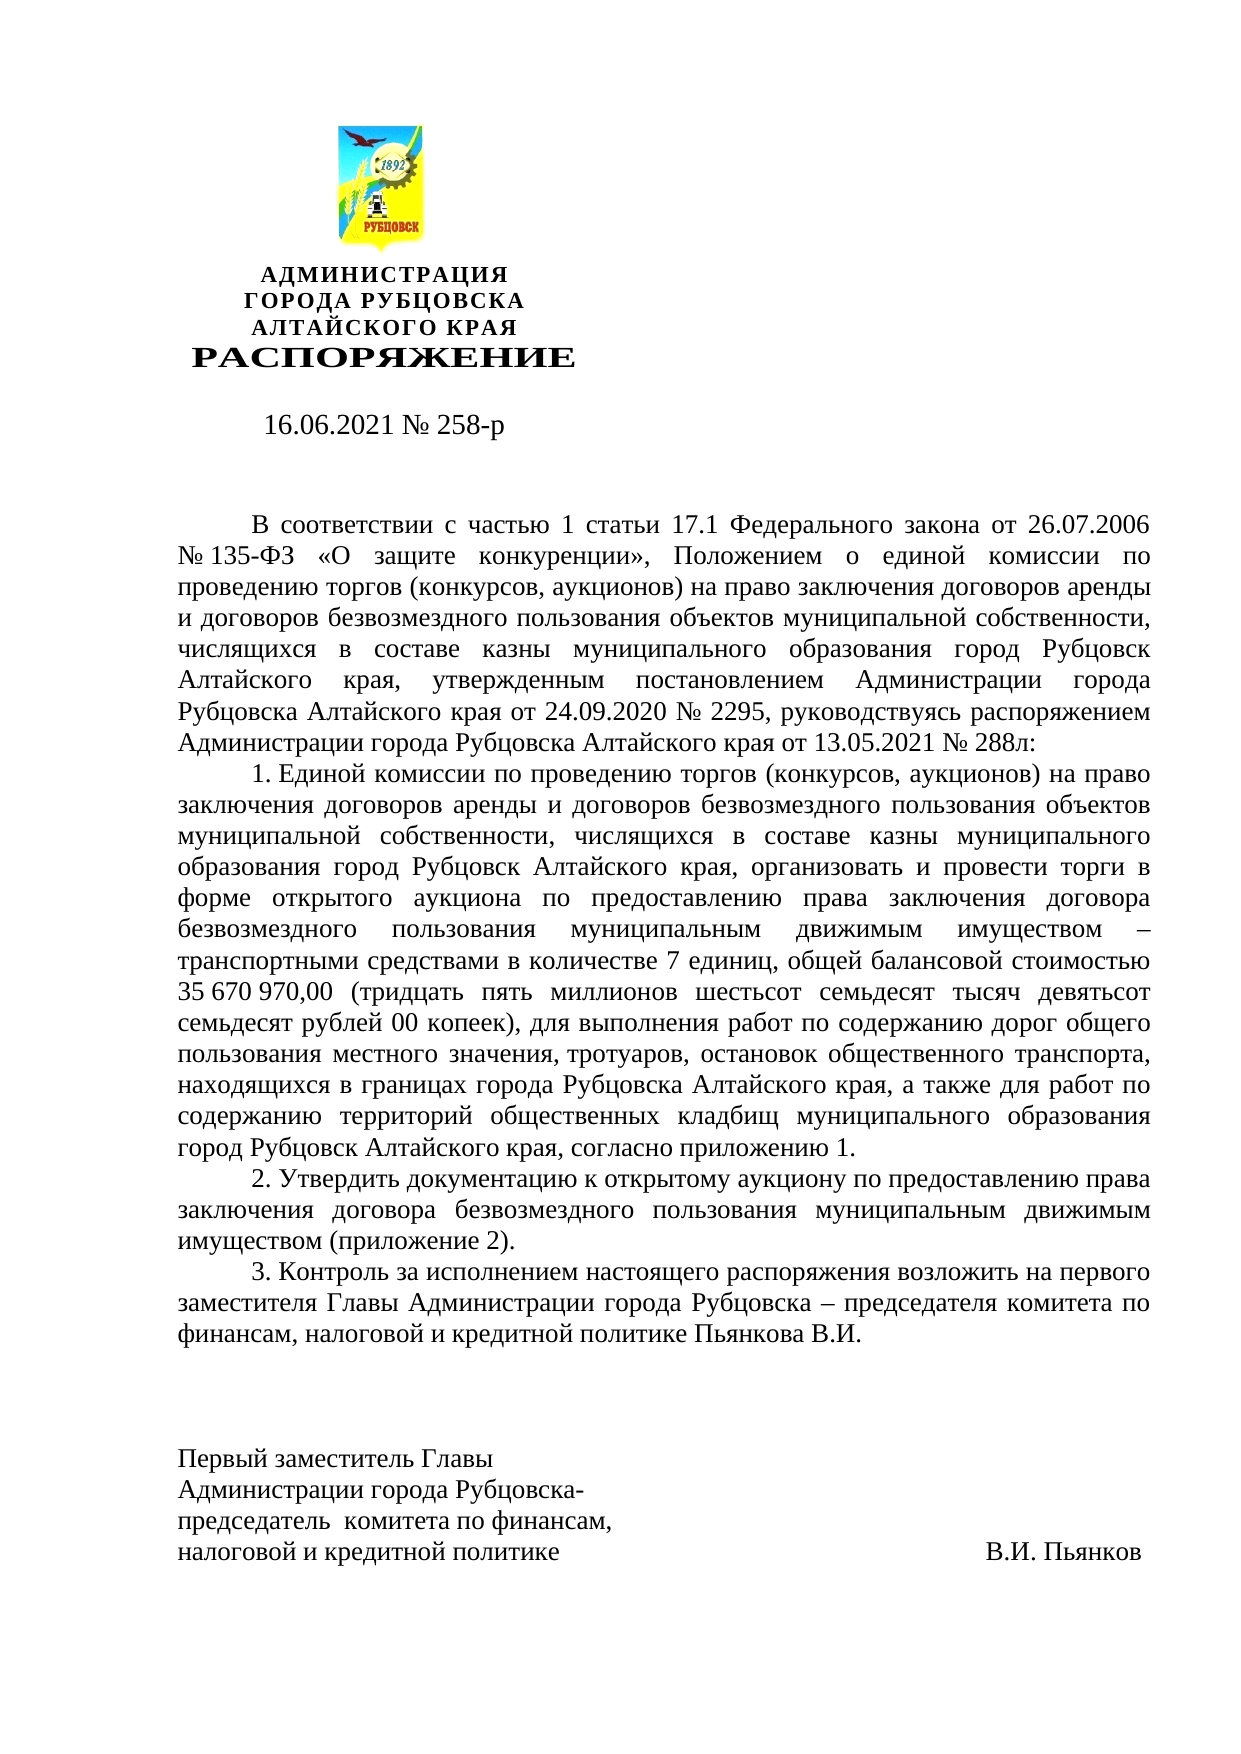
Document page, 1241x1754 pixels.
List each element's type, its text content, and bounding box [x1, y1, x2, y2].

text АЛТАЙСКОГО КРАЯ [177, 314, 591, 340]
list Единой комиссии по проведению торгов (конкурсов, аукционов) на право заключения договоров аренды и договоров безвозмездного пользования объектов муниципальной собственности, числящихся в составе казны муниципального образования город Рубцовск Алтайского края, организовать и провести торги в форме открытого аукциона по предоставлению права заключения договора безвозмездного пользования муниципальным движимым имуществом – транспортными средствами в количестве 7 единиц, общей балансовой стоимостью 35 670 970,00 (тридцать пять миллионов шестьсот семьдесят тысяч девятьсот семьдесят рублей 00 копеек), для выполнения работ по содержанию дорог общего пользования местного значения, тротуаров, остановок общественного транспорта, находящихся в границах города Рубцовска Алтайского края, а также для работ по содержанию территорий общественных кладбищ муниципального образования город Рубцовск Алтайского края, согласно приложению 1. [177, 757, 1152, 1162]
text АДМИНИСТРАЦИЯ [177, 261, 591, 287]
text РАСПОРЯЖЕНИЕ [177, 340, 591, 373]
text налоговой и кредитной политике В.И. Пьянков [177, 1536, 1152, 1567]
list Контроль за исполнением настоящего распоряжения возложить на первого заместителя Главы Администрации города Рубцовска – председателя комитета по финансам, налоговой и кредитной политике Пьянкова В.И. [177, 1255, 1152, 1349]
list Утвердить документацию к открытому аукциону по предоставлению права заключения договора безвозмездного пользования муниципальным движимым имуществом (приложение 2). [177, 1162, 1152, 1255]
text В соответствии с частью 1 статьи 17.1 Федерального закона от 26.07.2006 № 135-ФЗ «О защите конкуренции», Положением о единой комиссии по проведению торгов (конкурсов, аукционов) на право заключения договоров аренды и договоров безвозмездного пользования объектов муниципальной собственности, числящихся в составе казны муниципального образования город Рубцовск Алтайского края, утвержденным постановлением Администрации города Рубцовска Алтайского края от 24.09.2020 № 2295, руководствуясь распоряжением Администрации города Рубцовска Алтайского края от 13.05.2021 № 288л: [177, 508, 1152, 757]
text ГОРОДА РУБЦОВСКА [177, 287, 591, 314]
text Первый заместитель Главы [177, 1442, 1181, 1473]
text председатель комитета по финансам, [177, 1504, 1152, 1536]
text Администрации города Рубцовска- [177, 1473, 1181, 1504]
text 16.06.2021 № 258-р [177, 407, 591, 441]
